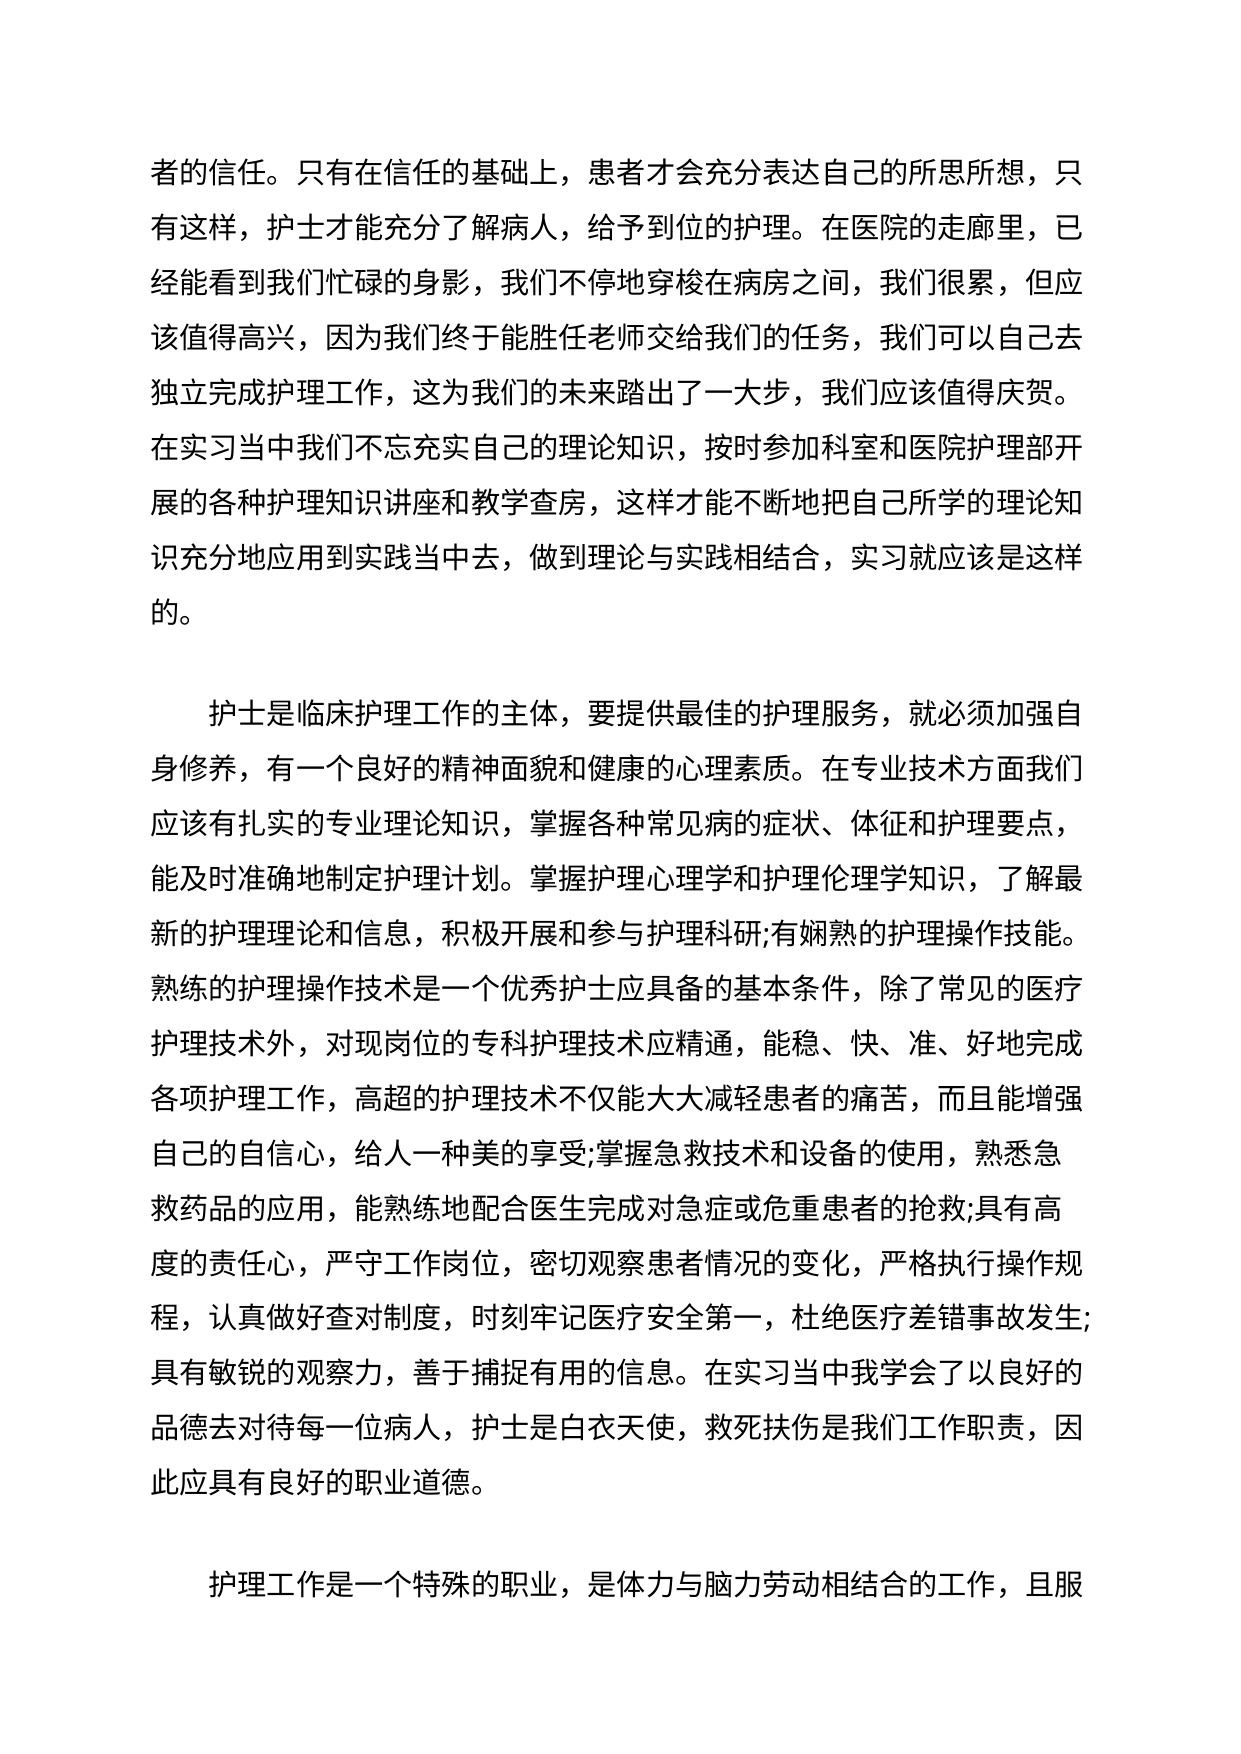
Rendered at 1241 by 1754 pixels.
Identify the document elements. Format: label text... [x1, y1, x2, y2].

text 护士是临床护理工作的主体，要提供最佳的护理服务，就必须加强自身修养，有一个良好的精神面貌和健康的心理素质。在专业技术方面我们应该有扎实的专业理论知识，掌握各种常见病的症状、体征和护理要点，能及时准确地制定护理计划。掌握护理心理学和护理伦理学知识，了解最新的护理理论和信息，积极开展和参与护理科研;有娴熟的护理操作技能。熟练的护理操作技术是一个优秀护士应具备的基本条件，除了常见的医疗护理技术外，对现岗位的专科护理技术应精通，能稳、快、准、好地完成各项护理工作，高超的护理技术不仅能大大减轻患者的痛苦，而且能增强自己的自信心，给人一种美的享受;掌握急救技术和设备的使用，熟悉急救药品的应用，能熟练地配合医生完成对急症或危重患者的抢救;具有高度的责任心，严守工作岗位，密切观察患者情况的变化，严格执行操作规程，认真做好查对制度，时刻牢记医疗安全第一，杜绝医疗差错事故发生;具有敏锐的观察力，善于捕捉有用的信息。在实习当中我学会了以良好的品德去对待每一位病人，护士是白衣天使，救死扶伤是我们工作职责，因此应具有良好的职业道德。 [150, 691, 1090, 1502]
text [150, 150, 1090, 631]
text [150, 1562, 1090, 1604]
